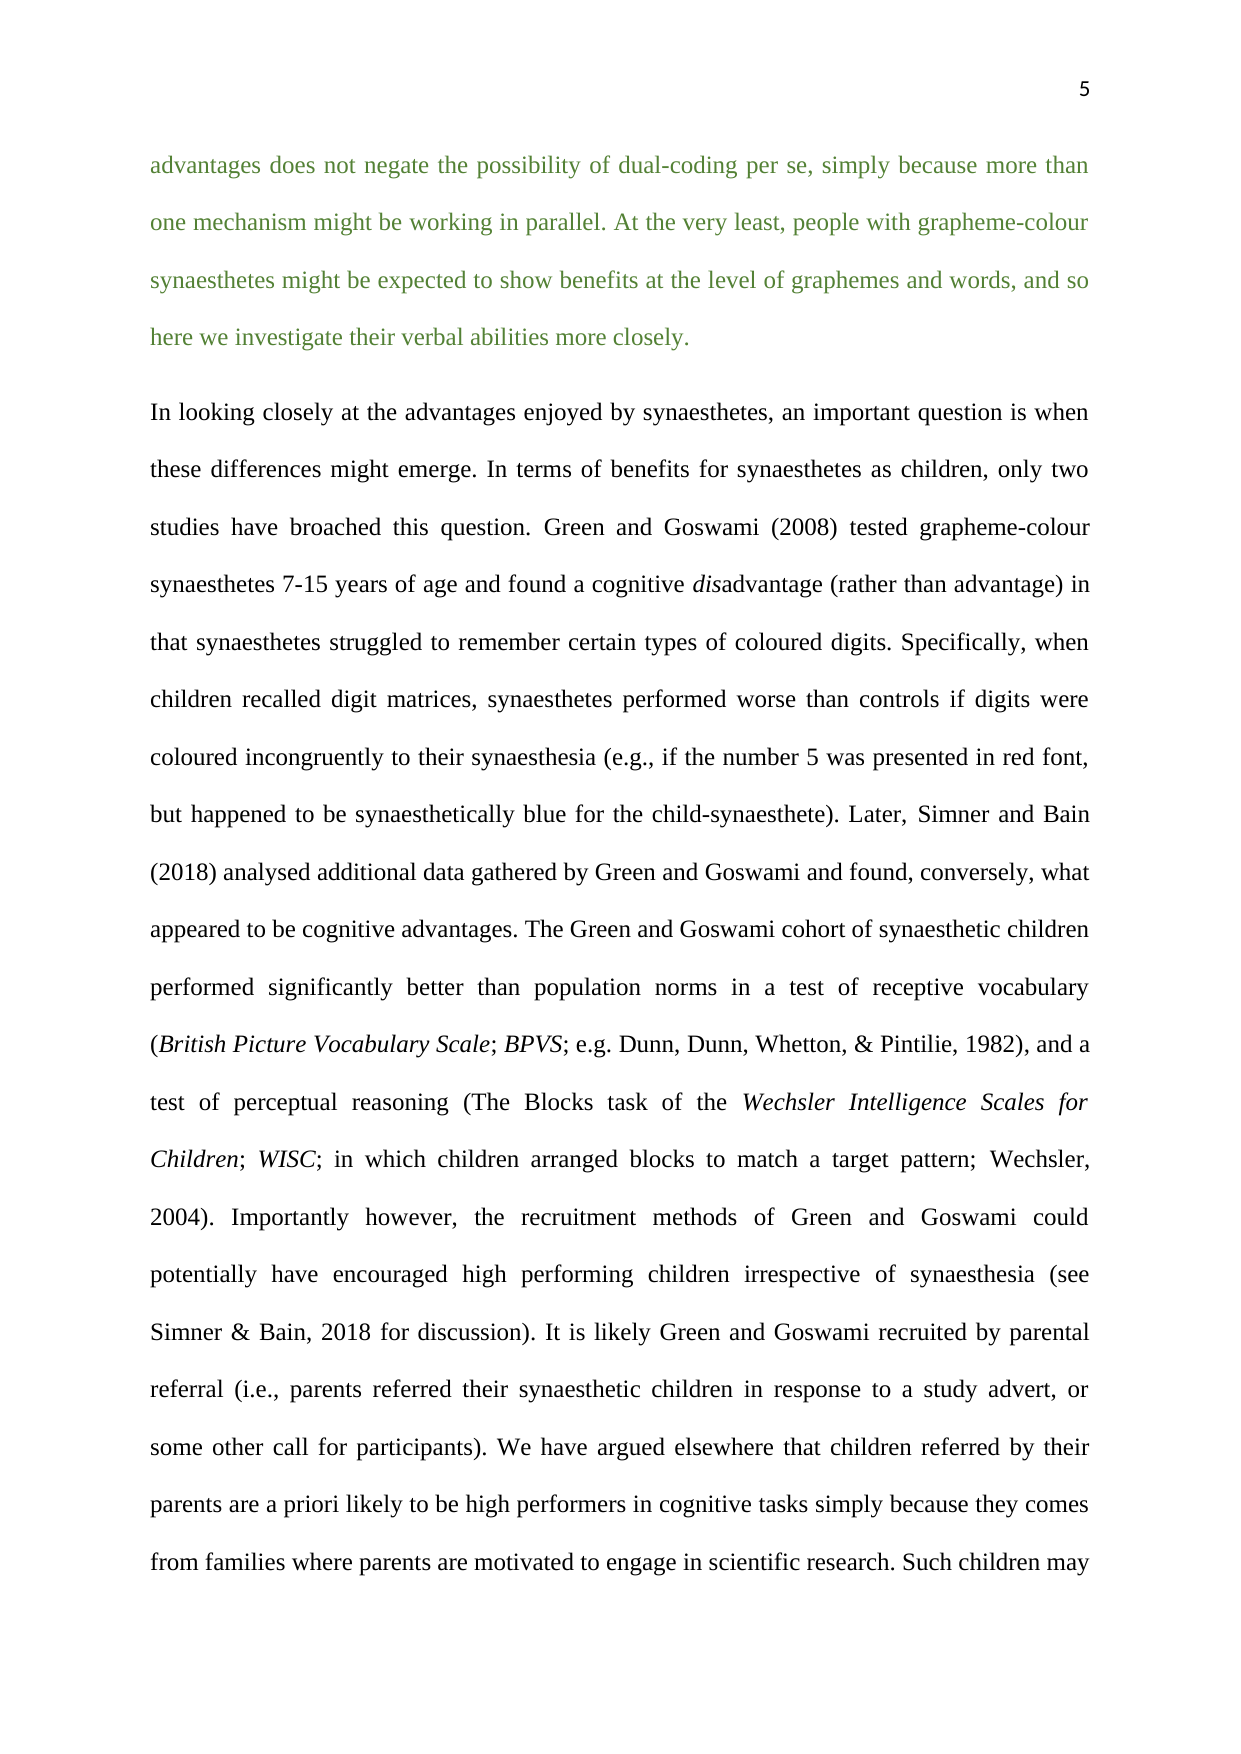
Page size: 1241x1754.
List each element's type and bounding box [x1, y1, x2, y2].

text [150, 150, 1090, 351]
text [150, 397, 1090, 1575]
